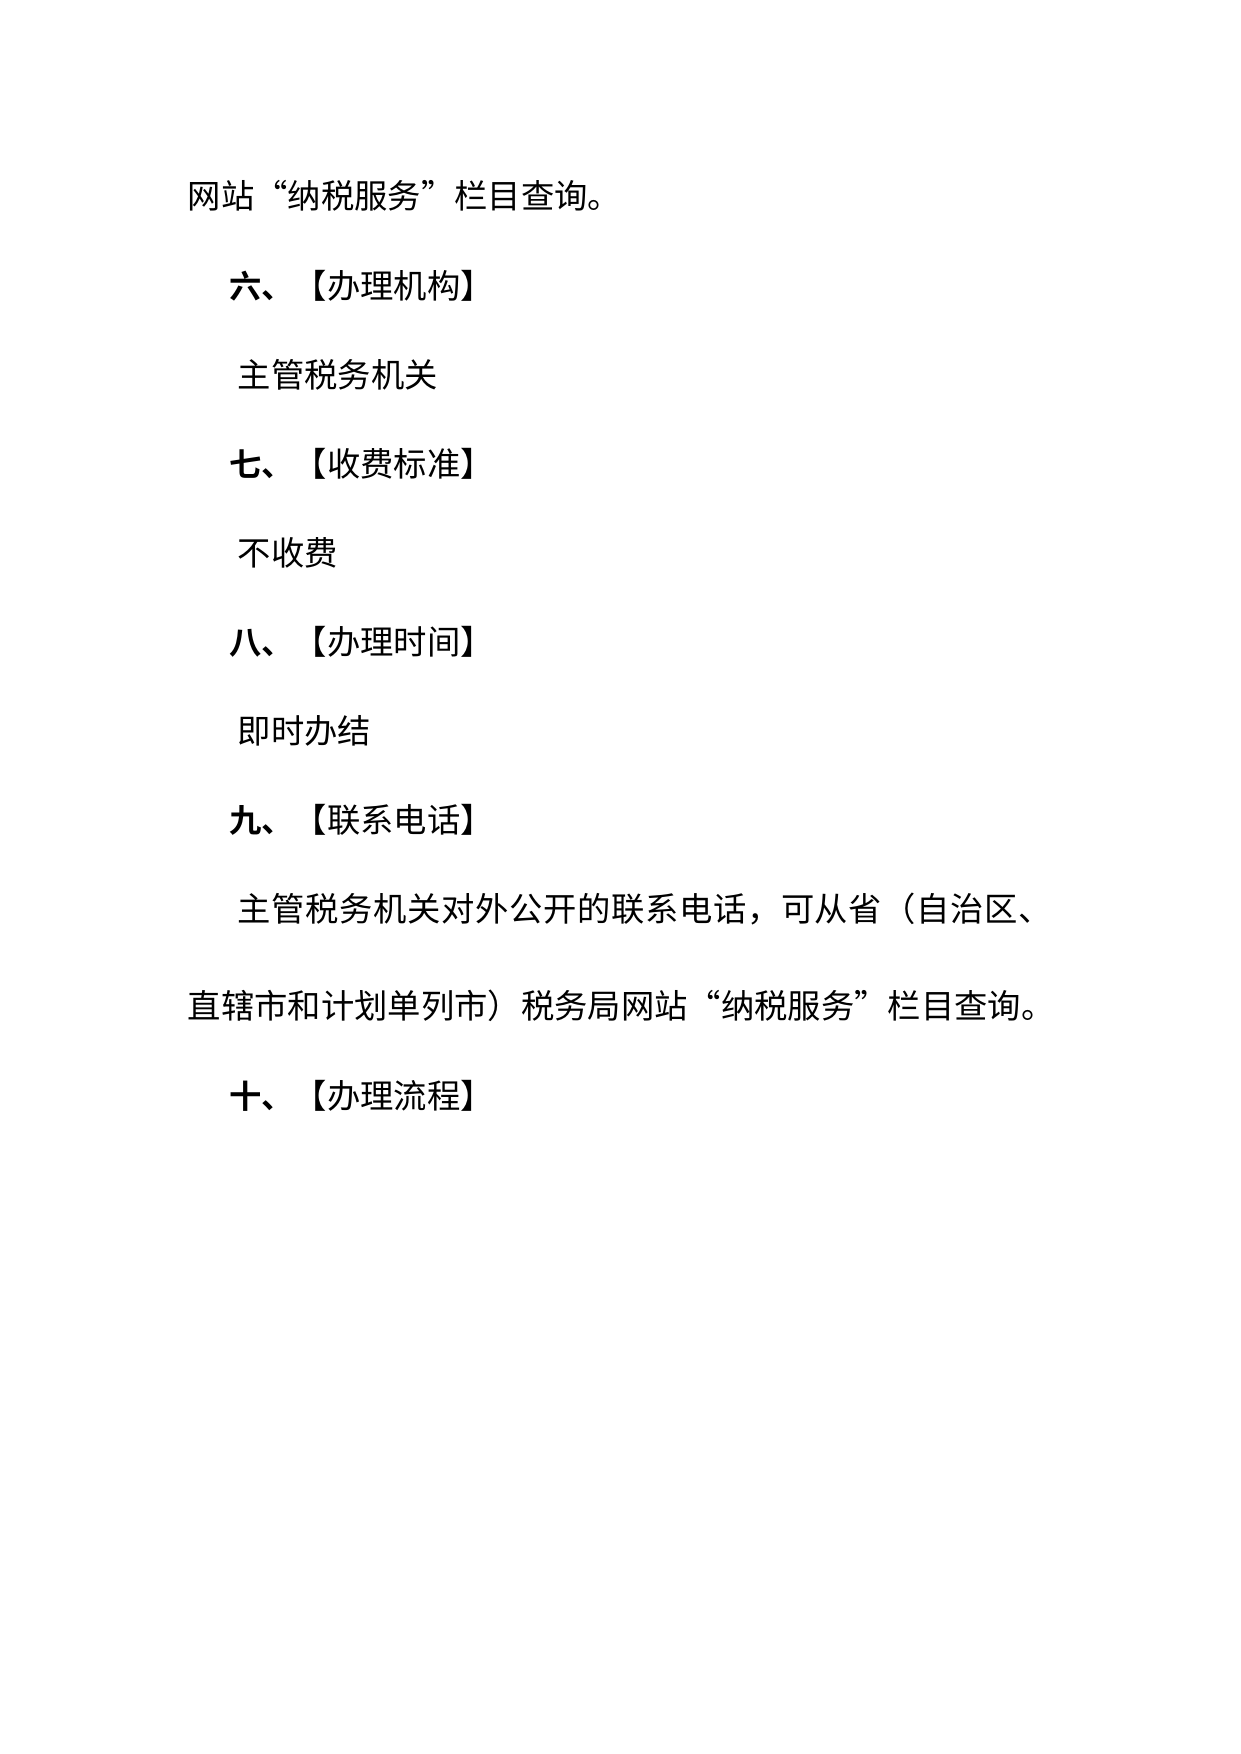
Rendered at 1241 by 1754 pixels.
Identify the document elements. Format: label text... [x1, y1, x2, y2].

text 主管税务机关 [187, 340, 1053, 405]
list 【联系电话】 [187, 785, 1053, 850]
list 【收费标准】 [187, 429, 1053, 494]
list 【办理流程】 [187, 1061, 1053, 1126]
text 即时办结 [187, 696, 1053, 761]
text 不收费 [187, 518, 1053, 583]
text 主管税务机关对外公开的联系电话，可从省（自治区、直辖市和计划单列市）税务局网站“纳税服务”栏目查询。 [187, 874, 1053, 1037]
list 【办理时间】 [187, 607, 1053, 672]
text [187, 162, 1053, 227]
list 【办理机构】 [187, 251, 1053, 316]
